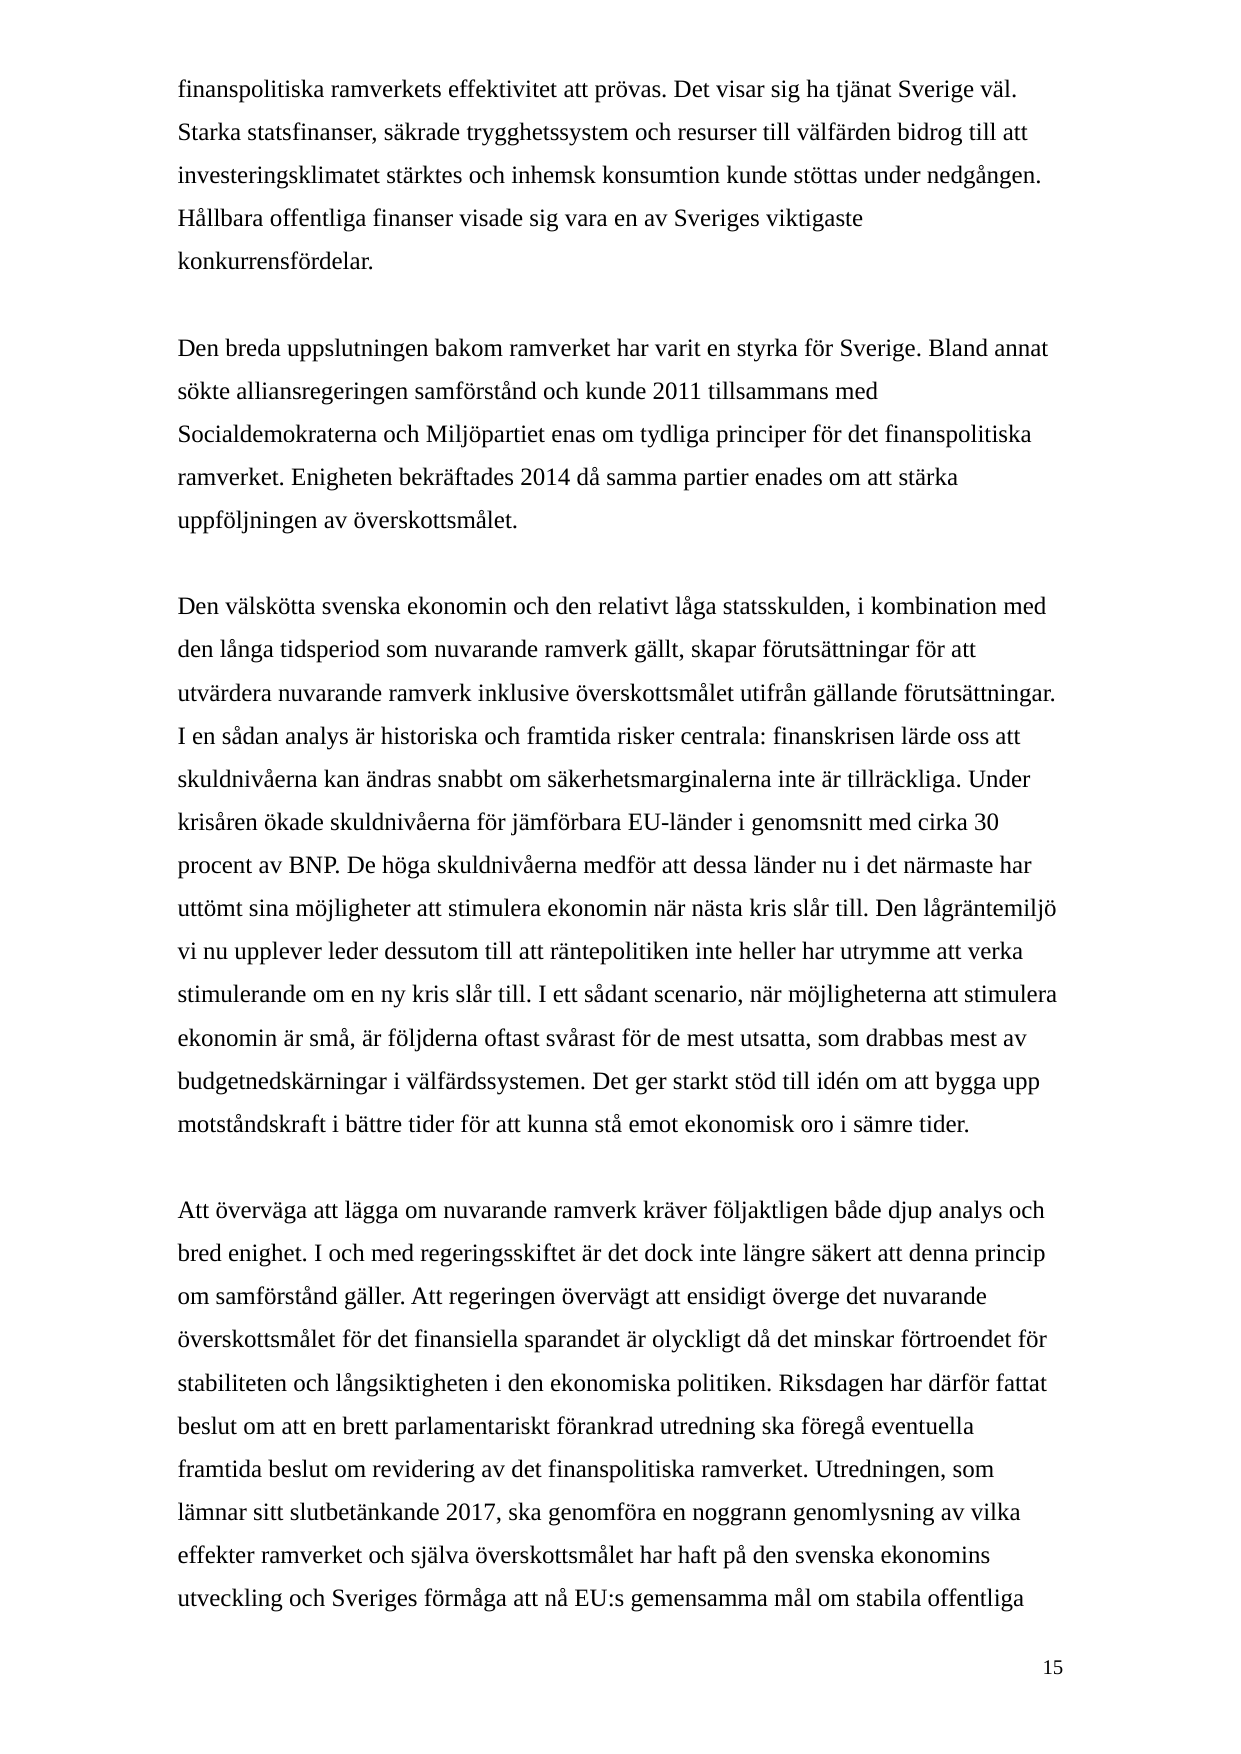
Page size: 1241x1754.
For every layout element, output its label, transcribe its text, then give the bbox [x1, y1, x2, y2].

text Den välskötta svenska ekonomin och den relativt låga statsskulden, i kombination med den långa tidsperiod som nuvarande ramverk gällt, skapar förutsättningar för att utvärdera nuvarande ramverk inklusive överskottsmålet utifrån gällande förutsättningar. I en sådan analys är historiska och framtida risker centrala: finanskrisen lärde oss att skuldnivåerna kan ändras snabbt om säkerhetsmarginalerna inte är tillräckliga. Under krisåren ökade skuldnivåerna för jämförbara EU-länder i genomsnitt med cirka 30 procent av BNP. De höga skuldnivåerna medför att dessa länder nu i det närmaste har uttömt sina möjligheter att stimulera ekonomin när nästa kris slår till. Den lågräntemiljö vi nu upplever leder dessutom till att räntepolitiken inte heller har utrymme att verka stimulerande om en ny kris slår till. I ett sådant scenario, när möjligheterna att stimulera ekonomin är små, är följderna oftast svårast för de mest utsatta, som drabbas mest av budgetnedskärningar i välfärdssystemen. Det ger starkt stöd till idén om att bygga upp motståndskraft i bättre tider för att kunna stå emot ekonomisk oro i sämre tider. [177, 591, 1063, 1138]
text Den breda uppslutningen bakom ramverket har varit en styrka för Sverige. Bland annat sökte alliansregeringen samförstånd och kunde 2011 tillsammans med Socialdemokraterna och Miljöpartiet enas om tydliga principer för det finanspolitiska ramverket. Enigheten bekräftades 2014 då samma partier enades om att stärka uppföljningen av överskottsmålet. [177, 333, 1063, 534]
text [177, 74, 1063, 275]
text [177, 1195, 1063, 1612]
